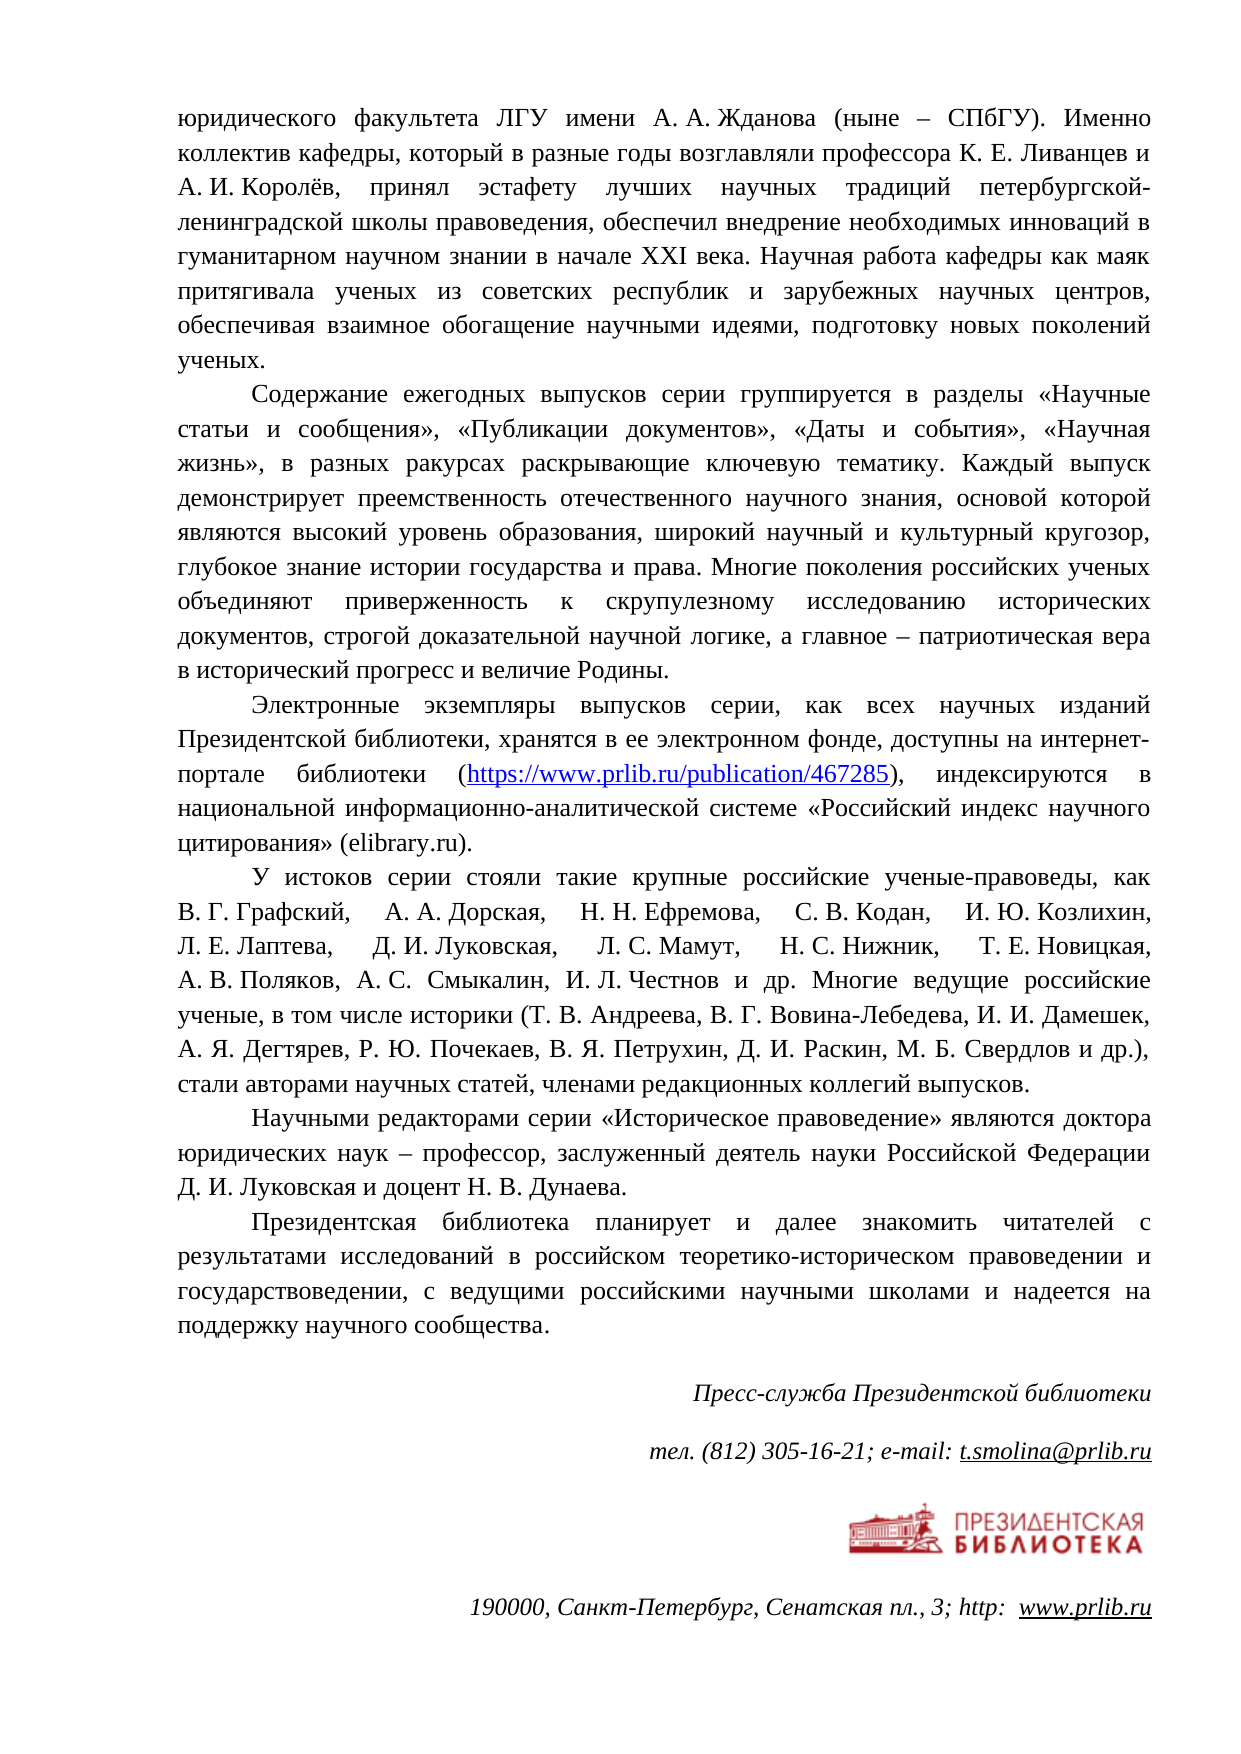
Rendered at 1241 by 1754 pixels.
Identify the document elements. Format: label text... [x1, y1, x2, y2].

text У истоков серии стояли такие крупные российские ученые-правоведы, как В. Г. Графский, А. А. Дорская, Н. Н. Ефремова, С. В. Кодан, И. Ю. Козлихин, Л. Е. Лаптева, Д. И. Луковская, Л. С. Мамут, Н. С. Нижник, Т. Е. Новицкая, А. В. Поляков, А. С. Смыкалин, И. Л. Честнов и др. Многие ведущие российские ученые, в том числе историки (Т. В. Андреева, В. Г. Вовина-Лебедева, И. И. Дамешек, А. Я. Дегтярев, Р. Ю. Почекаев, В. Я. Петрухин, Д. И. Раскин, М. Б. Свердлов и др.), стали авторами научных статей, членами редакционных коллегий выпусков. [177, 861, 1152, 1098]
text Научными редакторами серии «Историческое правоведение» являются доктора юридических наук – профессор, заслуженный деятель науки Российской Федерации Д. И. Луковская и доцент Н. В. Дунаева. [177, 1102, 1152, 1201]
text Президентская библиотека планирует и далее знакомить читателей с результатами исследований в российском теоретико-историческом правоведении и государствоведении, с ведущими российскими научными школами и надеется на поддержку научного сообщества. [177, 1206, 1152, 1339]
text Электронные экземпляры выпусков серии, как всех научных изданий Президентской библиотеки, хранятся в ее электронном фонде, доступны на интернет-портале библиотеки (https://www.prlib.ru/publication/467285), индексируются в национальной информационно-аналитической системе «Российский индекс научного цитирования» (elibrary.ru). [177, 689, 1152, 857]
text Содержание ежегодных выпусков серии группируется в разделы «Научные статьи и сообщения», «Публикации документов», «Даты и события», «Научная жизнь», в разных ракурсах раскрывающие ключевую тематику. Каждый выпуск демонстрирует преемственность отечественного научного знания, основой которой являются высокий уровень образования, широкий научный и культурный кругозор, глубокое знание истории государства и права. Многие поколения российских ученых объединяют приверженность к скрупулезному исследованию исторических документов, строгой доказательной научной логике, а главное – патриотическая вера в исторический прогресс и величие Родины. [177, 378, 1152, 684]
text тел. (812) 305-16-21; e-mail: t.smolina@prlib.ru [177, 1436, 1152, 1464]
picture [839, 1493, 1152, 1564]
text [177, 102, 1152, 374]
text Пресс-служба Президентской библиотеки [177, 1378, 1152, 1407]
text 190000, Санкт-Петербург, Сенатская пл., 3; http: www.prlib.ru [177, 1592, 1152, 1621]
